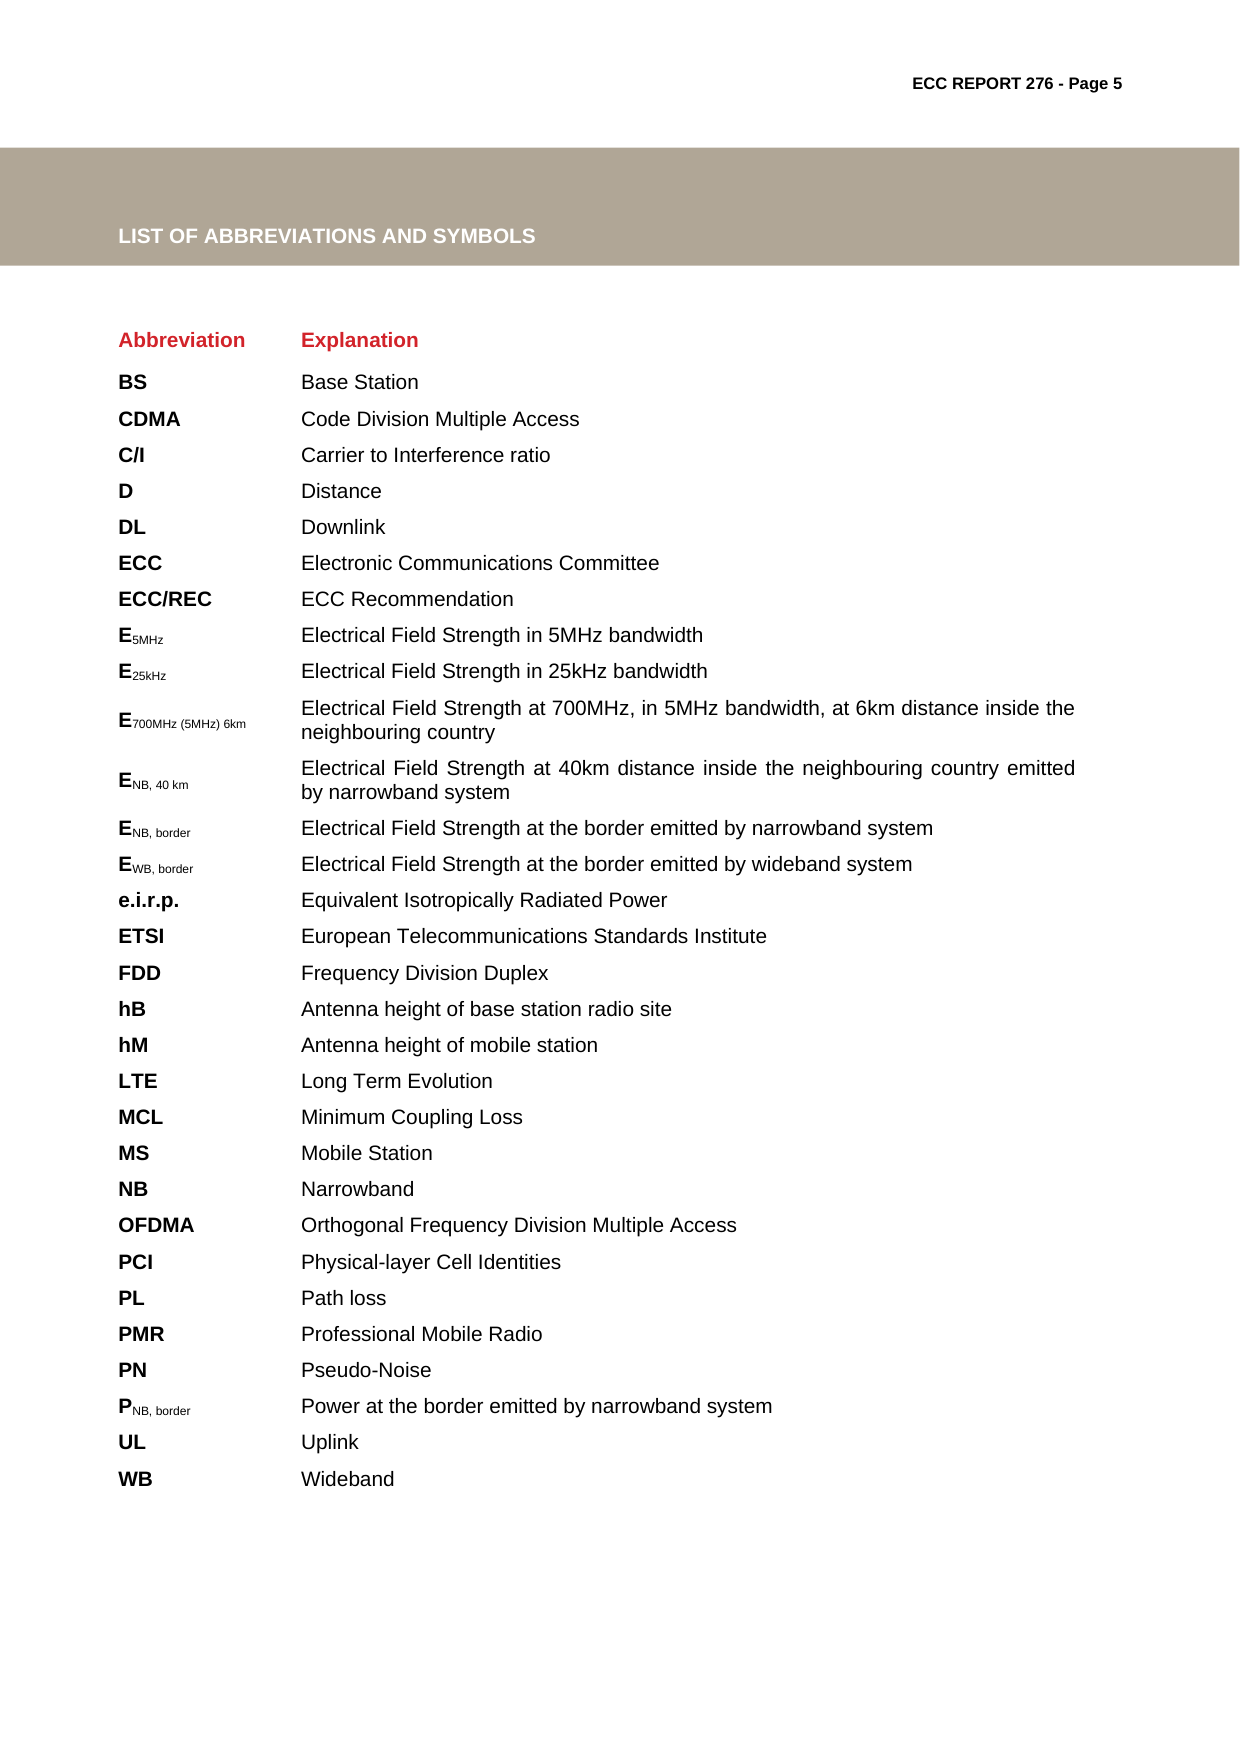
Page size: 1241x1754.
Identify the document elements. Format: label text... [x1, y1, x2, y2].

table_cell PNB, border [107, 1388, 289, 1424]
table_cell Equivalent Isotropically Radiated Power [290, 882, 1087, 918]
table_cell ETSI [107, 918, 289, 954]
table_cell Wideband [290, 1460, 1087, 1497]
table_cell WB [107, 1460, 289, 1497]
table_cell Electrical Field Strength at 40km distance inside the neighbouring country emitted by narrowband system [290, 750, 1087, 810]
table_cell D [107, 473, 289, 509]
table_cell Antenna height of base station radio site [290, 991, 1087, 1027]
table_cell Power at the border emitted by narrowband system [290, 1388, 1087, 1424]
table_cell Long Term Evolution [290, 1063, 1087, 1099]
table_cell Base Station [290, 364, 1087, 400]
table_cell Pseudo-Noise [290, 1352, 1087, 1388]
table_cell PN [107, 1352, 289, 1388]
table_cell Minimum Coupling Loss [290, 1099, 1087, 1135]
table_cell E5MHz [107, 617, 289, 653]
table_cell Electrical Field Strength at the border emitted by wideband system [290, 846, 1087, 882]
table_cell e.i.r.p. [107, 882, 289, 918]
table_cell Electrical Field Strength at the border emitted by narrowband system [290, 810, 1087, 846]
table_header Abbreviation [107, 322, 289, 364]
table_cell hM [107, 1027, 289, 1063]
table_cell ECC [107, 545, 289, 581]
table_cell ENB, border [107, 810, 289, 846]
table_cell E25kHz [107, 654, 289, 689]
table_cell FDD [107, 954, 289, 991]
table_cell Electrical Field Strength at 700MHz, in 5MHz bandwidth, at 6km distance inside the neighbouring country [290, 690, 1087, 750]
table_cell Frequency Division Duplex [290, 954, 1087, 991]
table_cell Professional Mobile Radio [290, 1316, 1087, 1352]
table_cell Path loss [290, 1280, 1087, 1316]
table_cell MCL [107, 1099, 289, 1135]
table_cell UL [107, 1424, 289, 1460]
text LIST OF ABBREVIATIONS AND SYMBOLS [118, 224, 1122, 248]
table_cell Uplink [290, 1424, 1087, 1460]
table_cell Mobile Station [290, 1135, 1087, 1171]
table_cell LTE [107, 1063, 289, 1099]
table_cell NB [107, 1171, 289, 1207]
table_cell BS [107, 364, 289, 400]
table_cell Orthogonal Frequency Division Multiple Access [290, 1208, 1087, 1243]
table_cell Electrical Field Strength in 5MHz bandwidth [290, 617, 1087, 653]
table_cell Electronic Communications Committee [290, 545, 1087, 581]
table_cell Physical-layer Cell Identities [290, 1244, 1087, 1280]
table_cell OFDMA [107, 1208, 289, 1243]
table_cell EWB, border [107, 846, 289, 882]
table_cell Code Division Multiple Access [290, 400, 1087, 437]
table_cell MS [107, 1135, 289, 1171]
table_cell CDMA [107, 400, 289, 437]
table_cell Narrowband [290, 1171, 1087, 1207]
table_header Explanation [290, 322, 1087, 364]
table_cell E700MHz (5MHz) 6km [107, 690, 289, 750]
table_cell PMR [107, 1316, 289, 1352]
table_cell Antenna height of mobile station [290, 1027, 1087, 1063]
table_cell hB [107, 991, 289, 1027]
table_cell Downlink [290, 509, 1087, 545]
table_cell DL [107, 509, 289, 545]
table_cell ENB, 40 km [107, 750, 289, 810]
table_cell ECC Recommendation [290, 581, 1087, 617]
table_cell ECC/REC [107, 581, 289, 617]
table_cell PCI [107, 1244, 289, 1280]
table_cell Distance [290, 473, 1087, 509]
table_cell PL [107, 1280, 289, 1316]
table_cell European Telecommunications Standards Institute [290, 918, 1087, 954]
table_cell Carrier to Interference ratio [290, 437, 1087, 473]
table_cell Electrical Field Strength in 25kHz bandwidth [290, 654, 1087, 689]
table_cell C/I [107, 437, 289, 473]
